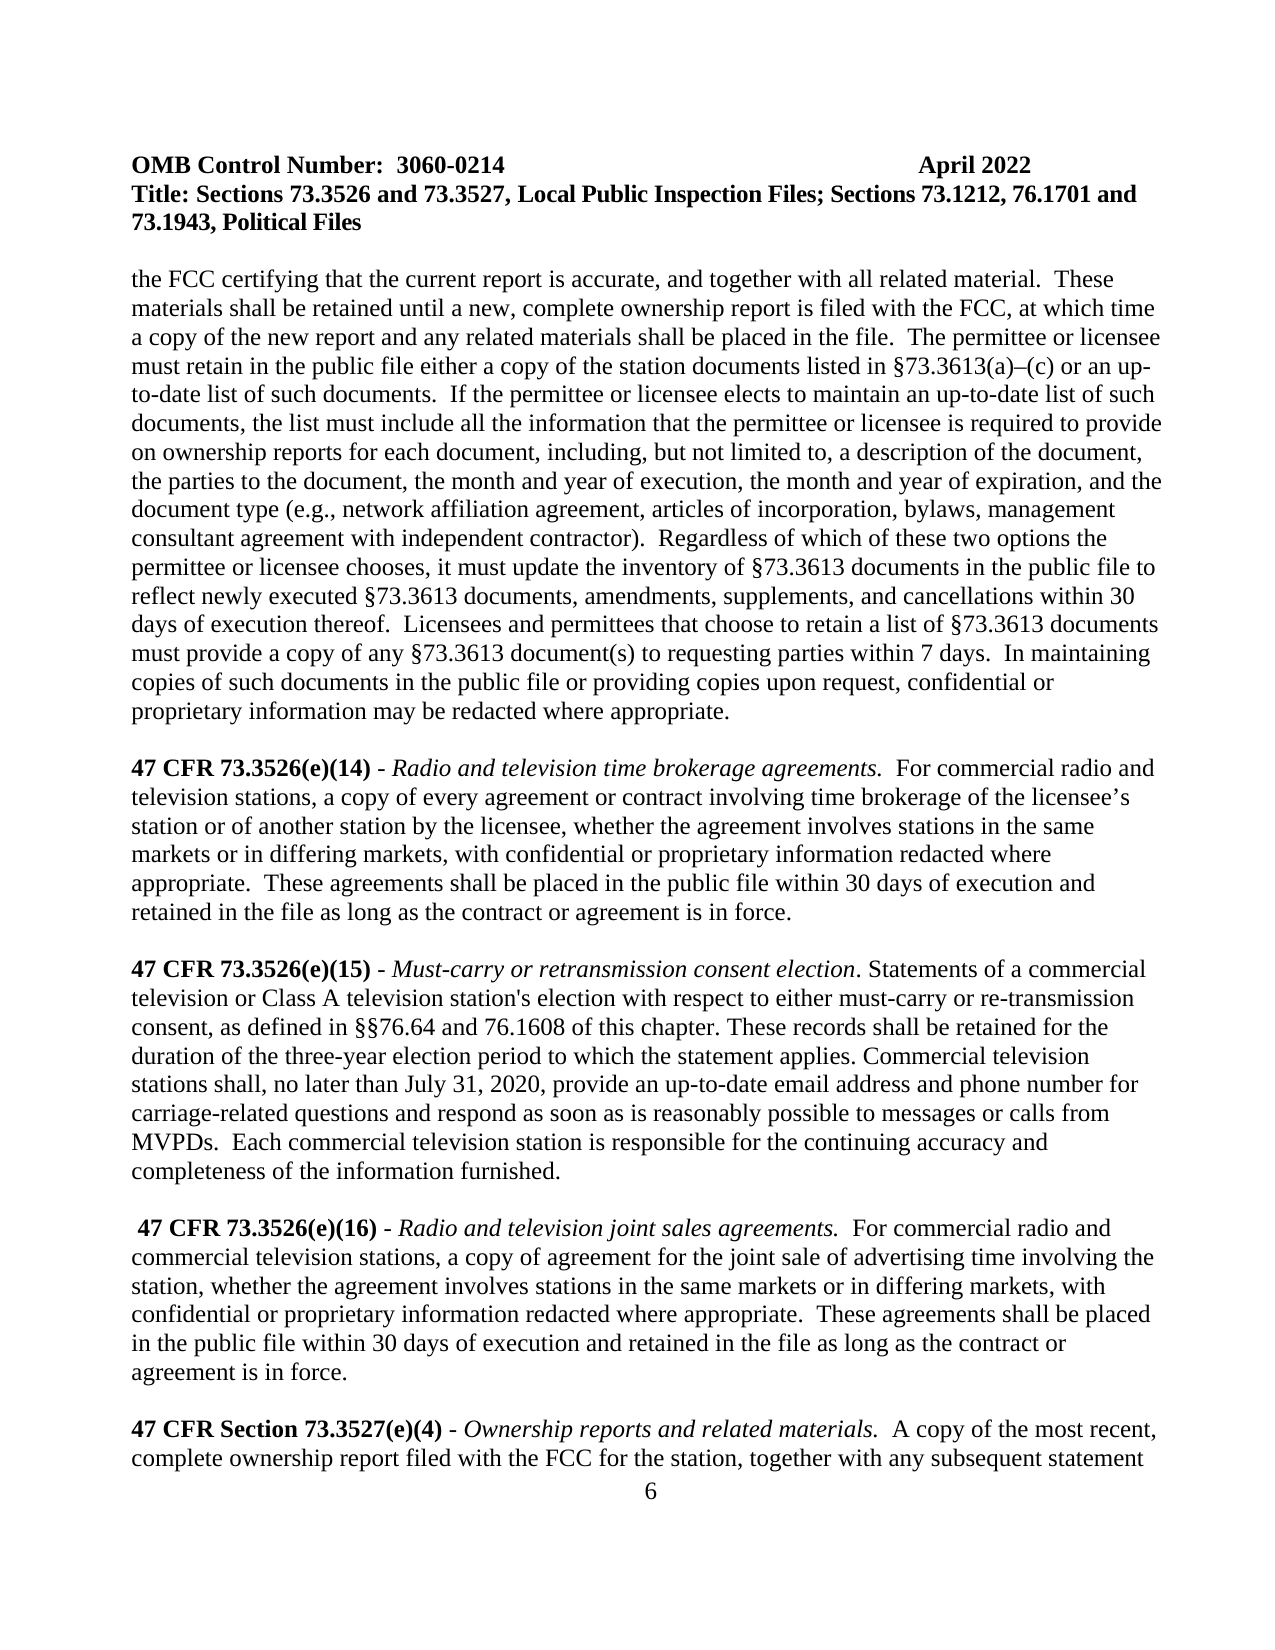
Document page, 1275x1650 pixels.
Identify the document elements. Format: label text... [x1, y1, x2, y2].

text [131, 264, 1170, 724]
text 47 CFR 73.3526(e)(16) - Radio and television joint sales agreements. For commercial radio and commercial television stations, a copy of agreement for the joint sale of advertising time involving the station, whether the agreement involves stations in the same markets or in differing markets, with confidential or proprietary information redacted where appropriate. These agreements shall be placed in the public file within 30 days of execution and retained in the file as long as the contract or agreement is in force. [131, 1213, 1170, 1386]
text 47 CFR 73.3526(e)(15) - Must-carry or retransmission consent election. Statements of a commercial television or Class A television station's election with respect to either must-carry or re-transmission consent, as defined in §§76.64 and 76.1608 of this chapter. These records shall be retained for the duration of the three-year election period to which the statement applies. Commercial television stations shall, no later than July 31, 2020, provide an up-to-date email address and phone number for carriage-related questions and respond as soon as is reasonably possible to messages or calls from MVPDs. Each commercial television station is responsible for the continuing accuracy and completeness of the information furnished. [131, 954, 1170, 1184]
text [131, 1414, 1170, 1472]
text 47 CFR 73.3526(e)(14) - Radio and television time brokerage agreements. For commercial radio and television stations, a copy of every agreement or contract involving time brokerage of the licensee’s station or of another station by the licensee, whether the agreement involves stations in the same markets or in differing markets, with confidential or proprietary information redacted where appropriate. These agreements shall be placed in the public file within 30 days of execution and retained in the file as long as the contract or agreement is in force. [131, 753, 1170, 926]
